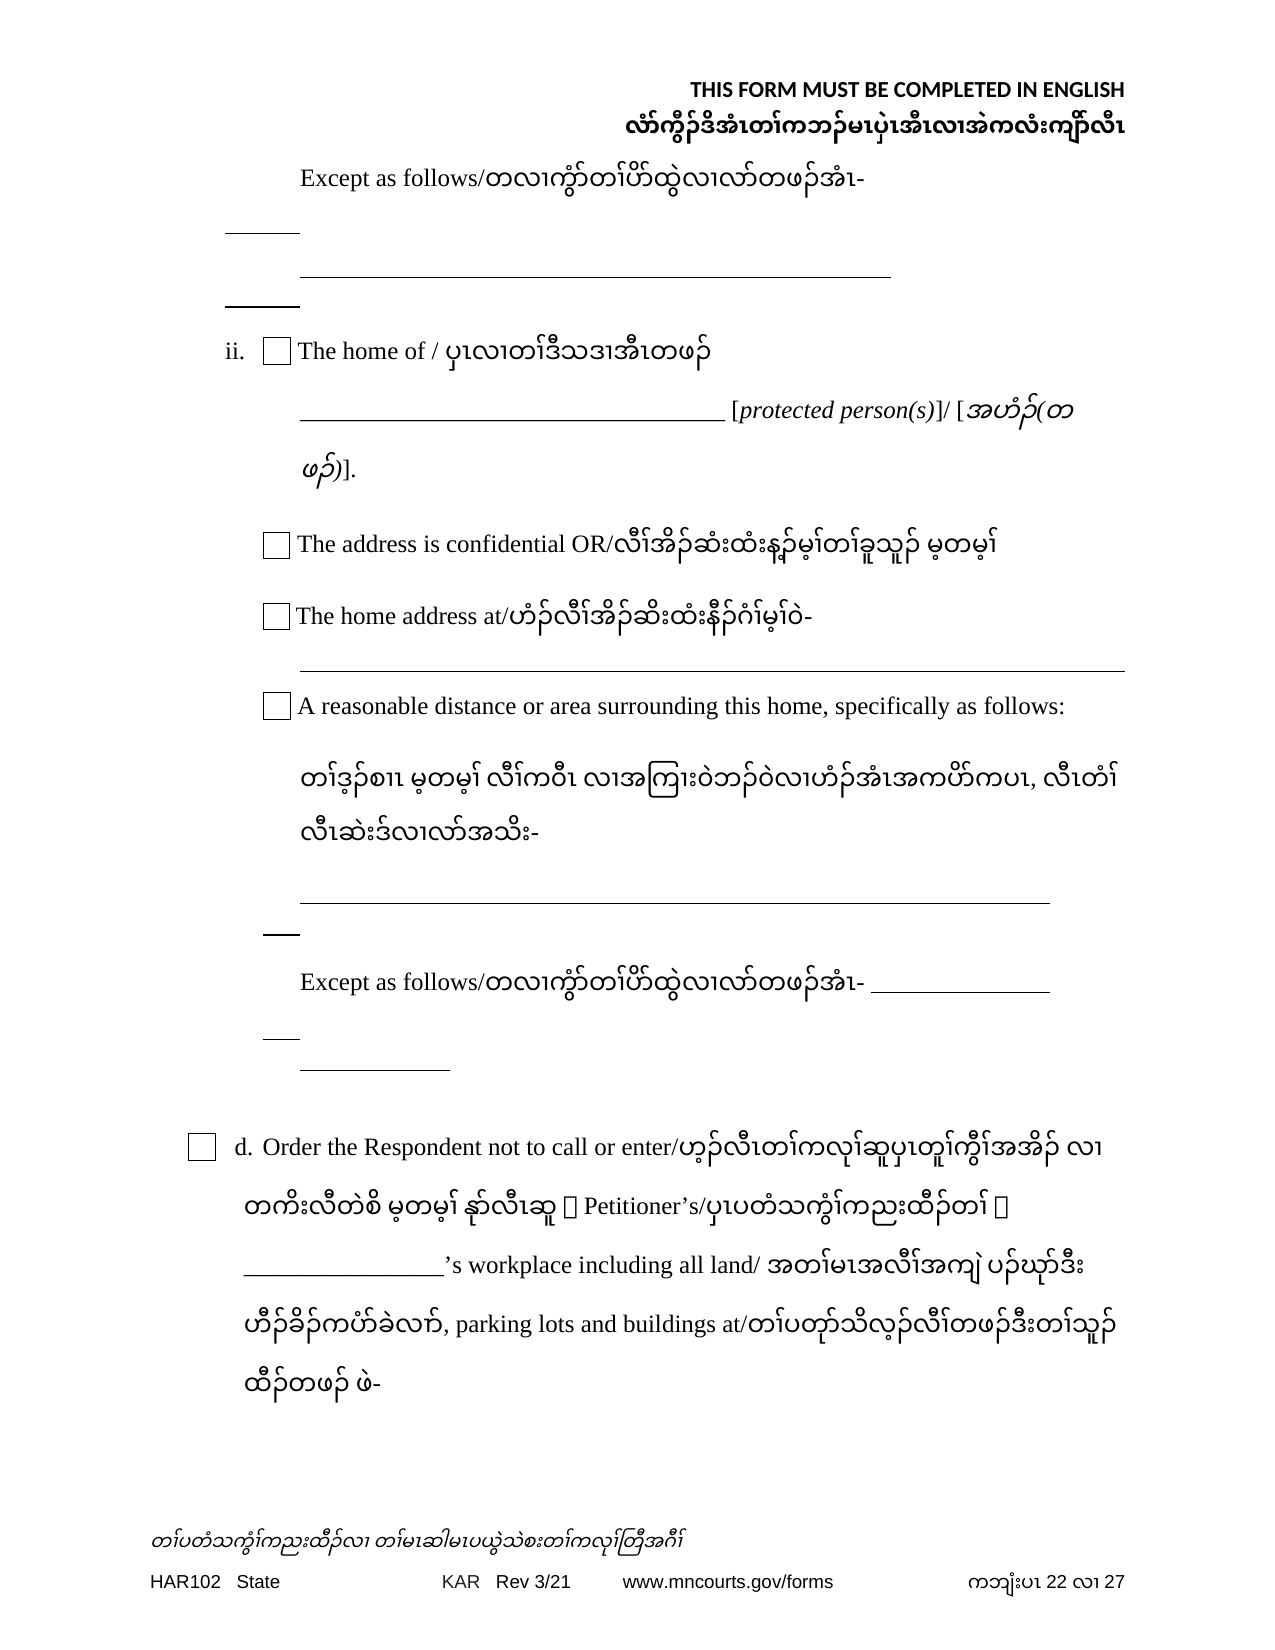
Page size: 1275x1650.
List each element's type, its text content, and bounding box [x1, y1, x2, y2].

text The address is confidential OR/လီၢ်အိၣ်ဆံးထံးန့ၣ်မ့ၢ်တၢ်ခူသူၣ် မ့တမ့ၢ် [225, 520, 1125, 574]
text တၢ်ဒ့ၣ်စၢၤ မ့တမ့ၢ် လီၢ်က၀ီၤ လၢအကြၢး၀ဲဘၣ်၀ဲလၢဟံၣ်အံၤအကပိာ်ကပၤ, လီၤတံၢ်လီၤဆဲးဒ်လၢလာ်အသိး- [300, 753, 1125, 862]
list The home of / ပှၤလၢတၢ်ဒီသဒၢအီၤတဖၣ် __________________________________ [protected person(s)]/ [အဟံၣ်(တဖၣ်)]. [225, 327, 1125, 499]
text The home address at/ဟံၣ်လီၢ်အိၣ်ဆိးထံးနီၣ်ဂံၢ်မ့ၢ်၀ဲ- [262, 591, 1125, 674]
text Except as follows/တလၢကွံာ်တၢ်ပိာ်ထွဲလၢလာ်တဖၣ်အံၤ- [225, 153, 1125, 236]
text Except as follows/တလၢကွံာ်တၢ်ပိာ်ထွဲလၢလာ်တဖၣ်အံၤ- [262, 957, 1125, 1104]
list d. Order the Respondent not to call or enter/ဟ့ၣ်လီၤတၢ်ကလုၢ်ဆူပှၤတူၢ်ကွီၢ်အအိၣ် လၢတကိးလီတဲစိ မ့တမ့ၢ် နုာ်လီၤဆူ Petitioner’s/ပှၤပတံသကွံၢ်ကညးထီၣ်တၢ် ________________’s workplace including all land/ အတၢ်မၤအလီၢ်အကျဲ ပၣ်ဃုာ်ဒီးဟီၣ်ခိၣ်ကပံာ်ခဲလၢာ်, parking lots and buildings at/တၢ်ပတုာ်သိလ့ၣ်လီၢ်တဖၣ်ဒီးတၢ်သူၣ်ထီၣ်တဖၣ် ဖဲ- [187, 1123, 1125, 1413]
text A reasonable distance or area surrounding this home, specifically as follows: [262, 691, 1125, 751]
